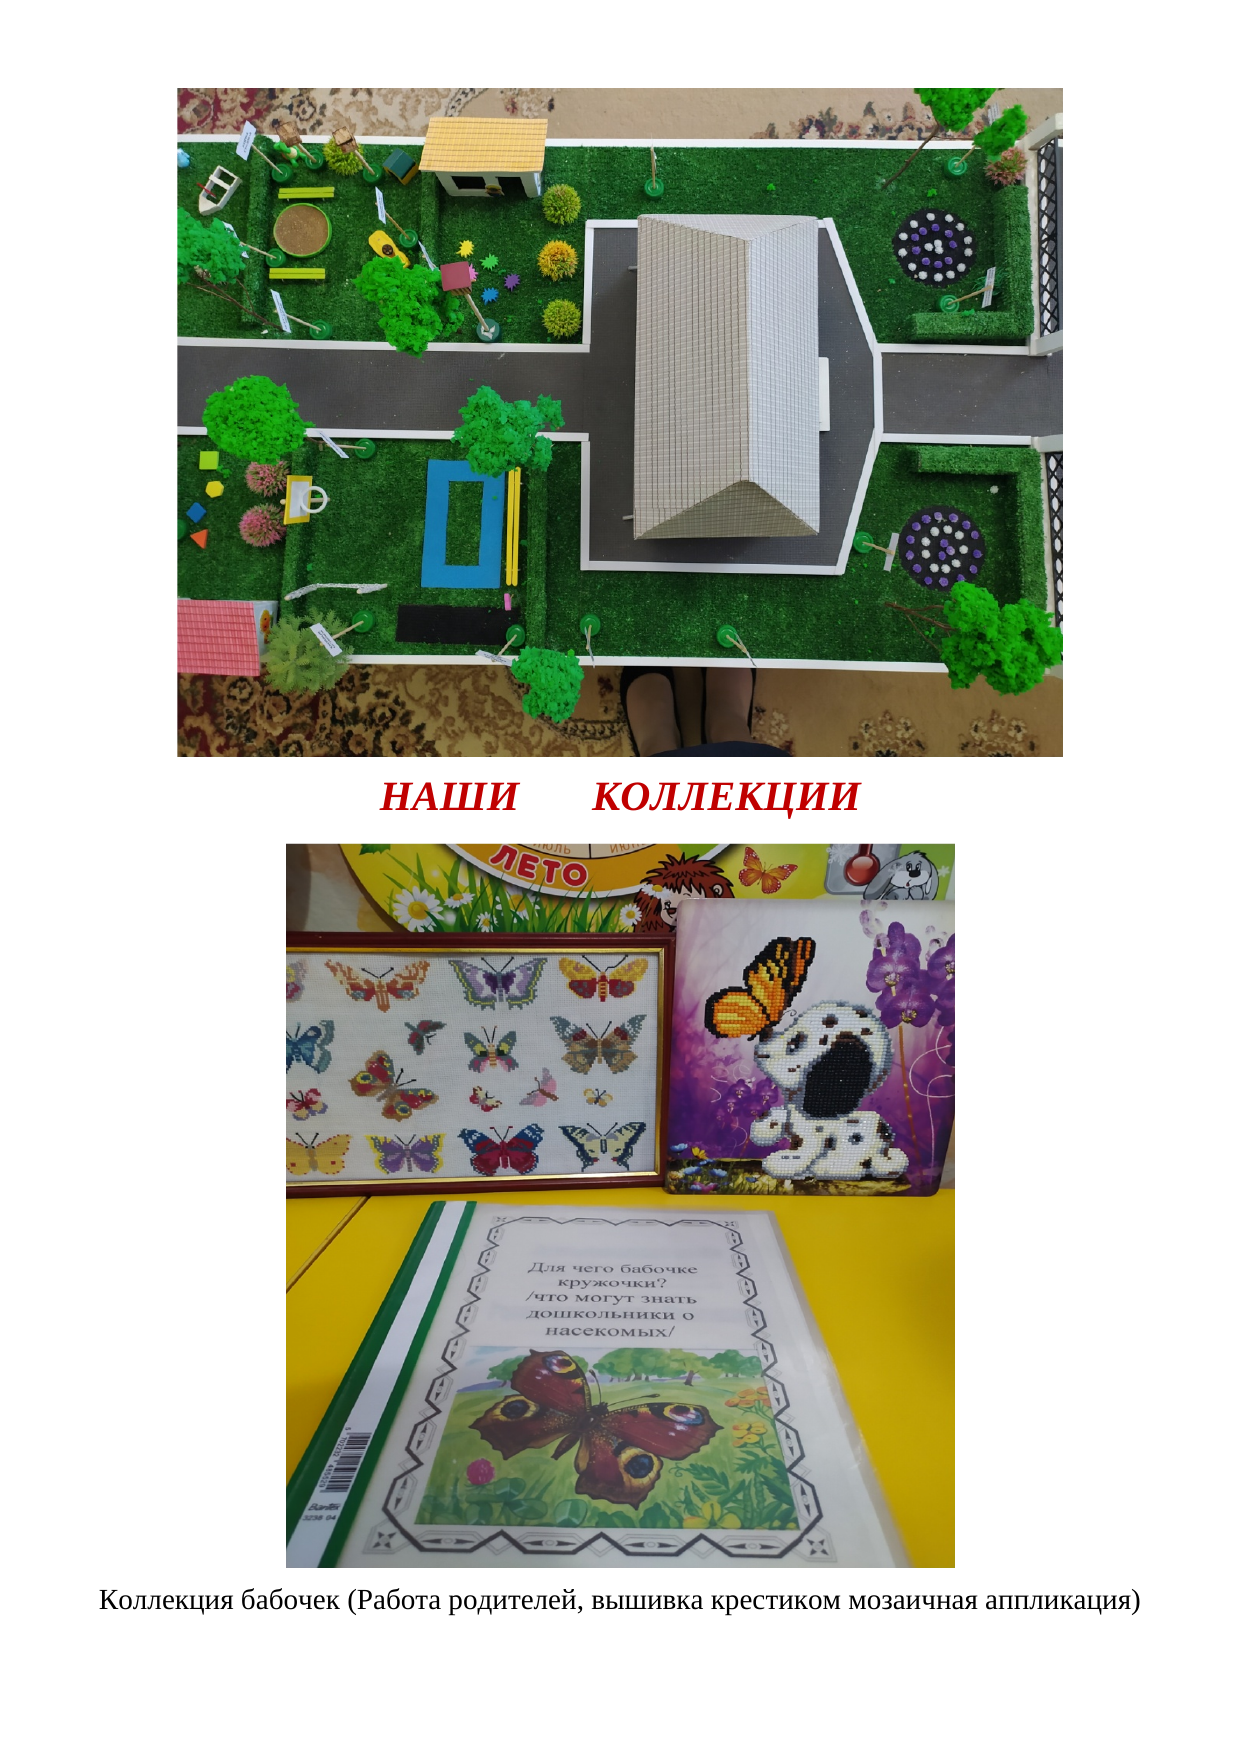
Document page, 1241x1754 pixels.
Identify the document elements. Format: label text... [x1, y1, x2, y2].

picture [177, 88, 1063, 757]
picture [286, 844, 955, 1567]
text Коллекция бабочек (Работа родителей, вышивка крестиком мозаичная аппликация) [88, 1582, 1152, 1616]
text НАШИ КОЛЛЕКЦИИ [88, 771, 1152, 819]
